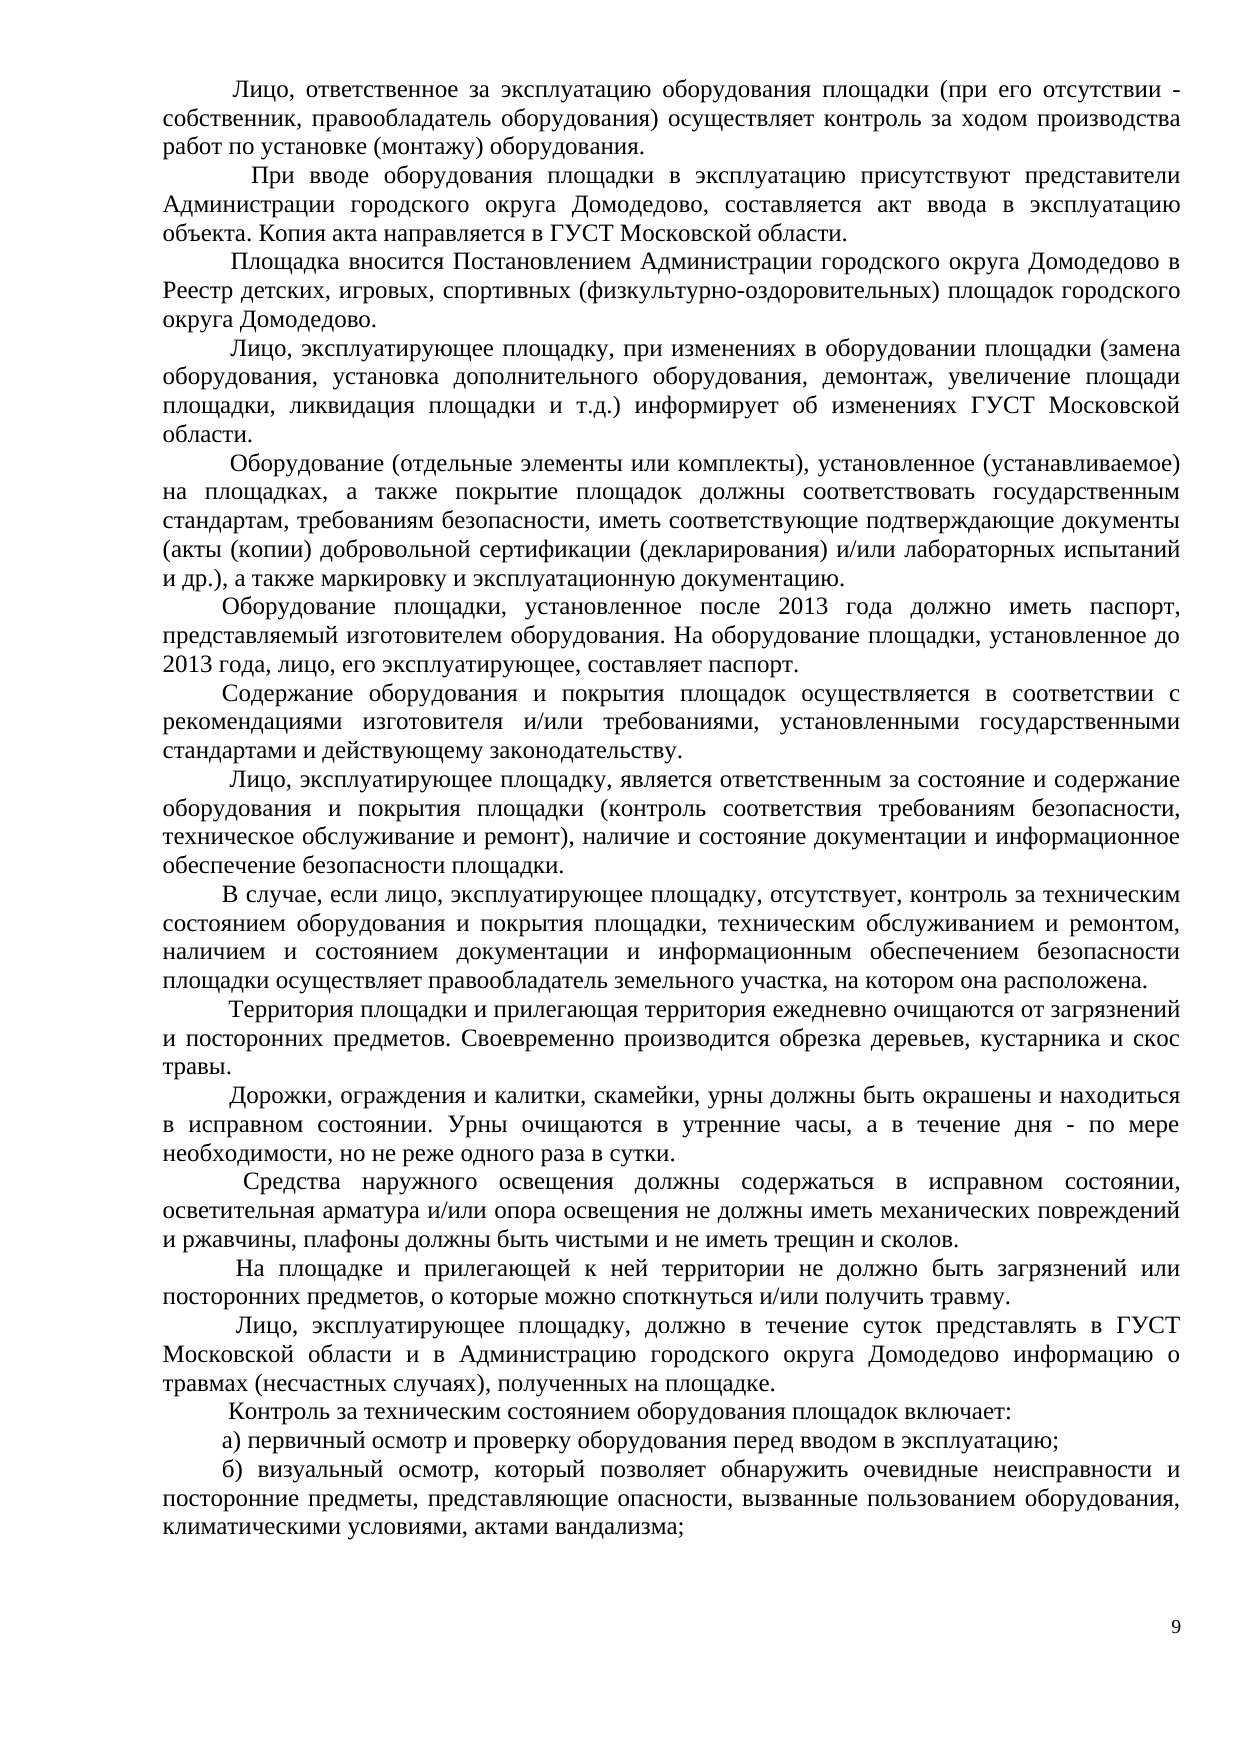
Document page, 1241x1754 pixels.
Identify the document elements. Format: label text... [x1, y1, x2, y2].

text При вводе оборудования площадки в эксплуатацию присутствуют представители Администрации городского округа Домодедово, составляется акт ввода в эксплуатацию объекта. Копия акта направляется в ГУСТ Московской области. [162, 160, 1181, 246]
text Дорожки, ограждения и калитки, скамейки, урны должны быть окрашены и находиться в исправном состоянии. Урны очищаются в утренние часы, а в течение дня - по мере необходимости, но не реже одного раза в сутки. [162, 1080, 1181, 1166]
text Содержание оборудования и покрытия площадок осуществляется в соответствии с рекомендациями изготовителя и/или требованиями, установленными государственными стандартами и действующему законодательству. [162, 678, 1181, 764]
text б) визуальный осмотр, который позволяет обнаружить очевидные неисправности и посторонние предметы, представляющие опасности, вызванные пользованием оборудования, климатическими условиями, актами вандализма; [162, 1454, 1181, 1540]
text а) первичный осмотр и проверку оборудования перед вводом в эксплуатацию; [162, 1425, 1181, 1454]
text Лицо, ответственное за эксплуатацию оборудования площадки (при его отсутствии - собственник, правообладатель оборудования) осуществляет контроль за ходом производства работ по установке (монтажу) оборудования. [162, 74, 1181, 160]
text На площадке и прилегающей к ней территории не должно быть загрязнений или посторонних предметов, о которые можно споткнуться и/или получить травму. [162, 1253, 1181, 1310]
text Лицо, эксплуатирующее площадку, должно в течение суток представлять в ГУСТ Московской области и в Администрацию городского округа Домодедово информацию о травмах (несчастных случаях), полученных на площадке. [162, 1310, 1181, 1396]
text Площадка вносится Постановлением Администрации городского округа Домодедово в Реестр детских, игровых, спортивных (физкультурно-оздоровительных) площадок городского округа Домодедово. [162, 246, 1181, 333]
text Оборудование (отдельные элементы или комплекты), установленное (устанавливаемое) на площадках, а также покрытие площадок должны соответствовать государственным стандартам, требованиям безопасности, иметь соответствующие подтверждающие документы (акты (копии) добровольной сертификации (декларирования) и/или лабораторных испытаний и др.), а также маркировку и эксплуатационную документацию. [162, 448, 1181, 591]
text В случае, если лицо, эксплуатирующее площадку, отсутствует, контроль за техническим состоянием оборудования и покрытия площадки, техническим обслуживанием и ремонтом, наличием и состоянием документации и информационным обеспечением безопасности площадки осуществляет правообладатель земельного участка, на котором она расположена. [162, 879, 1181, 994]
text Лицо, эксплуатирующее площадку, при изменениях в оборудовании площадки (замена оборудования, установка дополнительного оборудования, демонтаж, увеличение площади площадки, ликвидация площадки и т.д.) информирует об изменениях ГУСТ Московской области. [162, 333, 1181, 448]
text Территория площадки и прилегающая территория ежедневно очищаются от загрязнений и посторонних предметов. Своевременно производится обрезка деревьев, кустарника и скос травы. [162, 994, 1181, 1080]
text Средства наружного освещения должны содержаться в исправном состоянии, осветительная арматура и/или опора освещения не должны иметь механических повреждений и ржавчины, плафоны должны быть чистыми и не иметь трещин и сколов. [162, 1166, 1181, 1253]
text Оборудование площадки, установленное после 2013 года должно иметь паспорт, представляемый изготовителем оборудования. На оборудование площадки, установленное до 2013 года, лицо, его эксплуатирующее, составляет паспорт. [162, 591, 1181, 678]
text Лицо, эксплуатирующее площадку, является ответственным за состояние и содержание оборудования и покрытия площадки (контроль соответствия требованиям безопасности, техническое обслуживание и ремонт), наличие и состояние документации и информационное обеспечение безопасности площадки. [162, 764, 1181, 879]
text Контроль за техническим состоянием оборудования площадок включает: [162, 1396, 1181, 1425]
